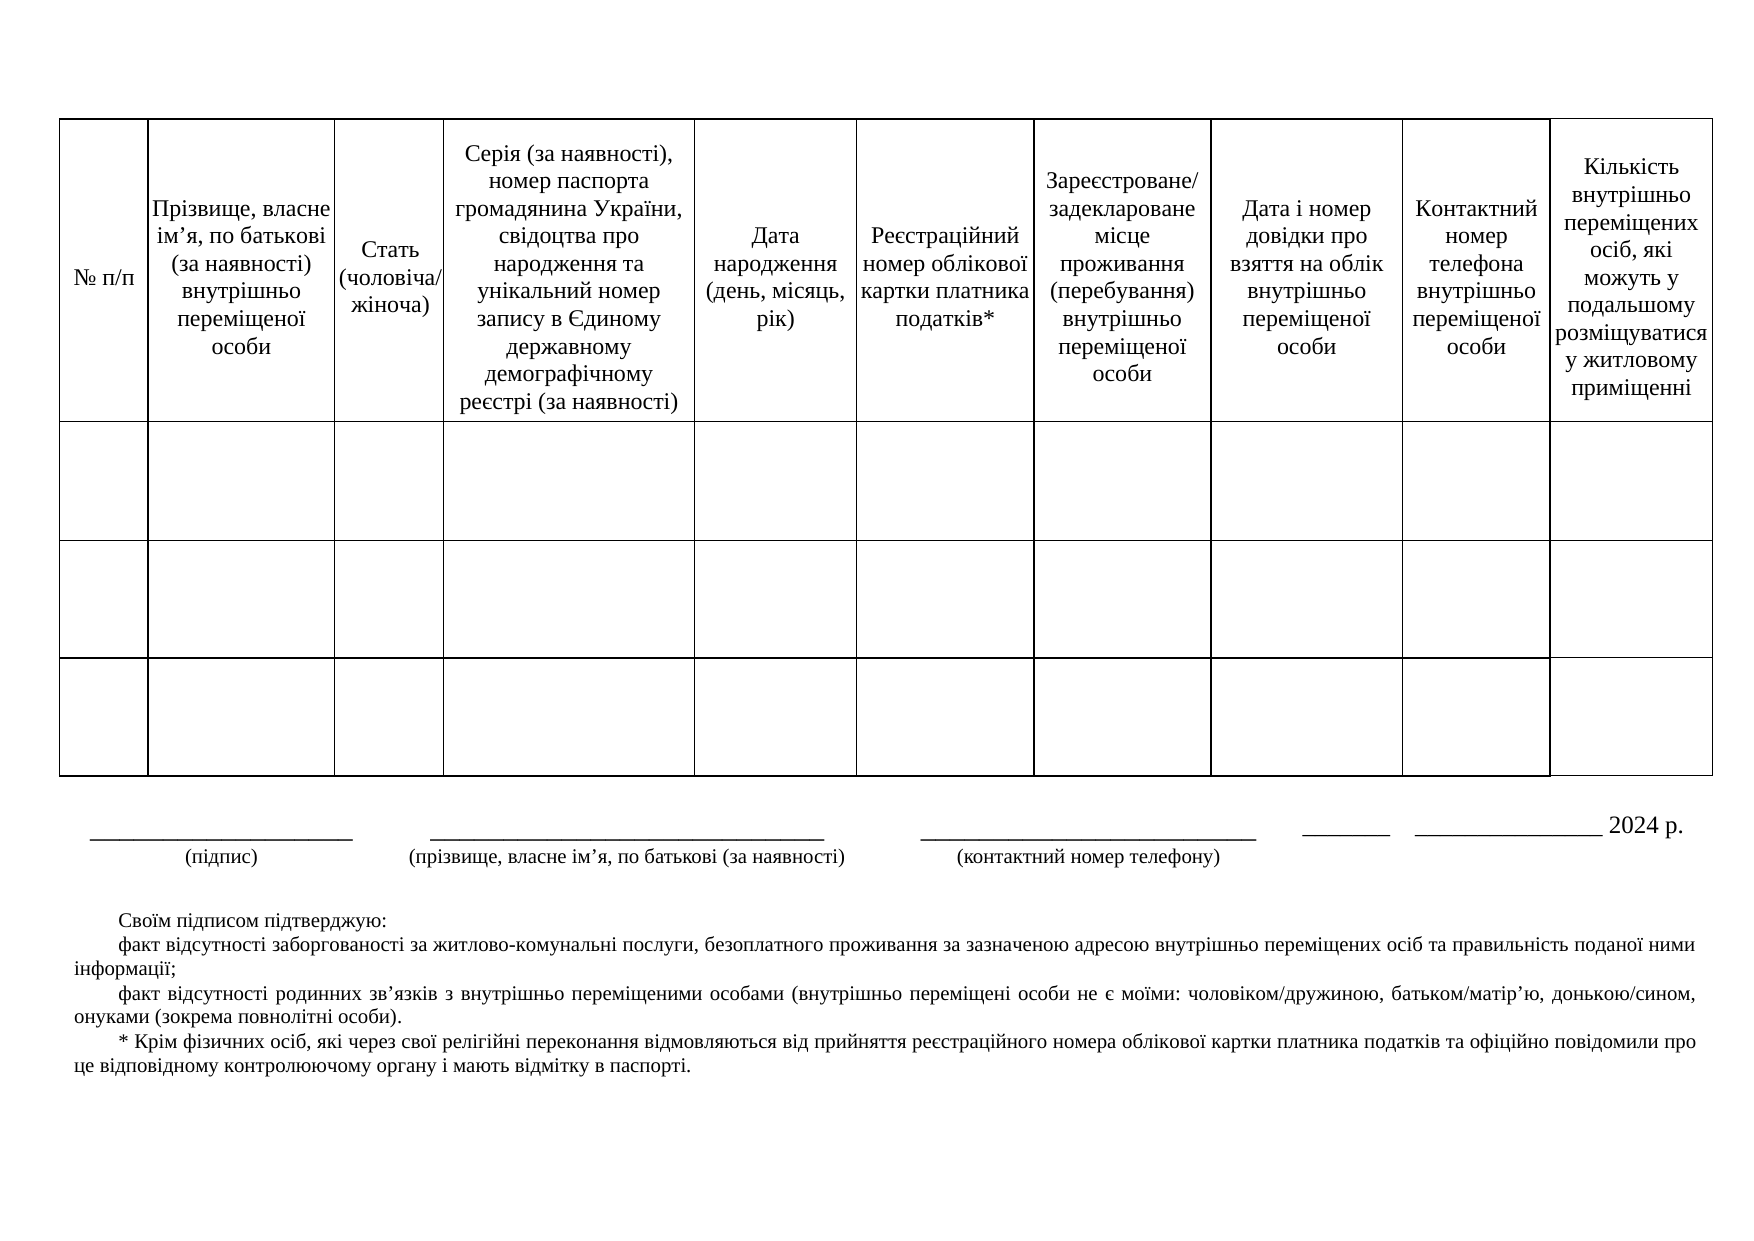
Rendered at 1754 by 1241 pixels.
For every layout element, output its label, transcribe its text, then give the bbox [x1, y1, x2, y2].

table_header Прізвище, власне ім’я, по батькові (за наявності) внутрішньо переміщеної особи [149, 120, 334, 421]
table_cell [444, 422, 694, 539]
table_cell [695, 659, 856, 775]
table_cell [444, 541, 694, 657]
table_header Дата і номер довідки про взяття на облік внутрішньо переміщеної особи [1212, 120, 1402, 421]
table_header Контактний номер телефона внутрішньо переміщеної особи [1403, 120, 1549, 421]
table_cell [1403, 659, 1549, 775]
table_cell [335, 659, 443, 775]
table_cell [857, 422, 1033, 539]
text Своїм підписом підтверджую: [74, 908, 1698, 932]
table_cell [60, 422, 147, 539]
table_cell [149, 541, 334, 657]
text * Крім фізичних осіб, які через свої релігійні переконання відмовляються від прийняття реєстраційного номера облікової картки платника податків та офіційно повідомили про це відповідному контролюючому органу і мають відмітку в паспорті. [74, 1028, 1698, 1077]
table_cell [335, 541, 443, 657]
table_cell [149, 659, 334, 775]
table_cell [1551, 658, 1712, 775]
table_cell [857, 541, 1033, 657]
table_cell [1035, 422, 1210, 539]
table_cell [1551, 422, 1712, 539]
table_header Кількість внутрішньо переміщених осіб, які можуть у подальшому розміщуватися у житловому приміщенні [1551, 119, 1712, 421]
text факт відсутності заборгованості за житлово-комунальні послуги, безоплатного проживання за зазначеною адресою внутрішньо переміщених осіб та правильність поданої ними інформації; [74, 932, 1698, 980]
table_cell [444, 659, 694, 775]
table_cell [149, 422, 334, 539]
table_cell [1212, 422, 1402, 539]
table_cell [857, 659, 1033, 775]
table_cell [1035, 659, 1210, 775]
table_header Реєстраційний номер облікової картки платника податків* [857, 120, 1033, 421]
table_header _______________________ (контактний номер телефону) [885, 811, 1291, 868]
table_cell [1212, 541, 1402, 657]
table_header Серія (за наявності), номер паспорта громадянина України, свідоцтва про народження та унікальний номер запису в Єдиному державному демографічному реєстрі (за наявності) [444, 120, 694, 421]
table_cell [60, 659, 147, 775]
table_header Стать (чоловіча/ жіноча) [335, 120, 443, 421]
table_header _______ _______________ 2024 р. [1291, 811, 1697, 868]
table_header Дата народження (день, місяць, рік) [695, 120, 856, 421]
table_cell [60, 541, 147, 657]
table_cell [1035, 541, 1210, 657]
table_cell [695, 541, 856, 657]
table_header № п/п [60, 120, 147, 421]
table_header ___________________________ (прізвище, власне ім’я, по батькові (за наявності) [369, 811, 885, 868]
table_cell [1551, 541, 1712, 657]
table_cell [1403, 541, 1549, 657]
table_cell [335, 422, 443, 539]
text факт відсутності родинних зв’язків з внутрішньо переміщеними особами (внутрішньо переміщені особи не є моїми: чоловіком/дружиною, батьком/матір’ю, донькою/сином, онуками (зокрема повнолітні особи). [74, 980, 1698, 1028]
table_header __________________ (підпис) [74, 811, 368, 868]
table_header Зареєстроване/задеклароване місце проживання (перебування) внутрішньо переміщеної особи [1035, 120, 1210, 421]
table_cell [695, 422, 856, 539]
table_cell [1403, 422, 1549, 539]
table_cell [1212, 659, 1402, 775]
